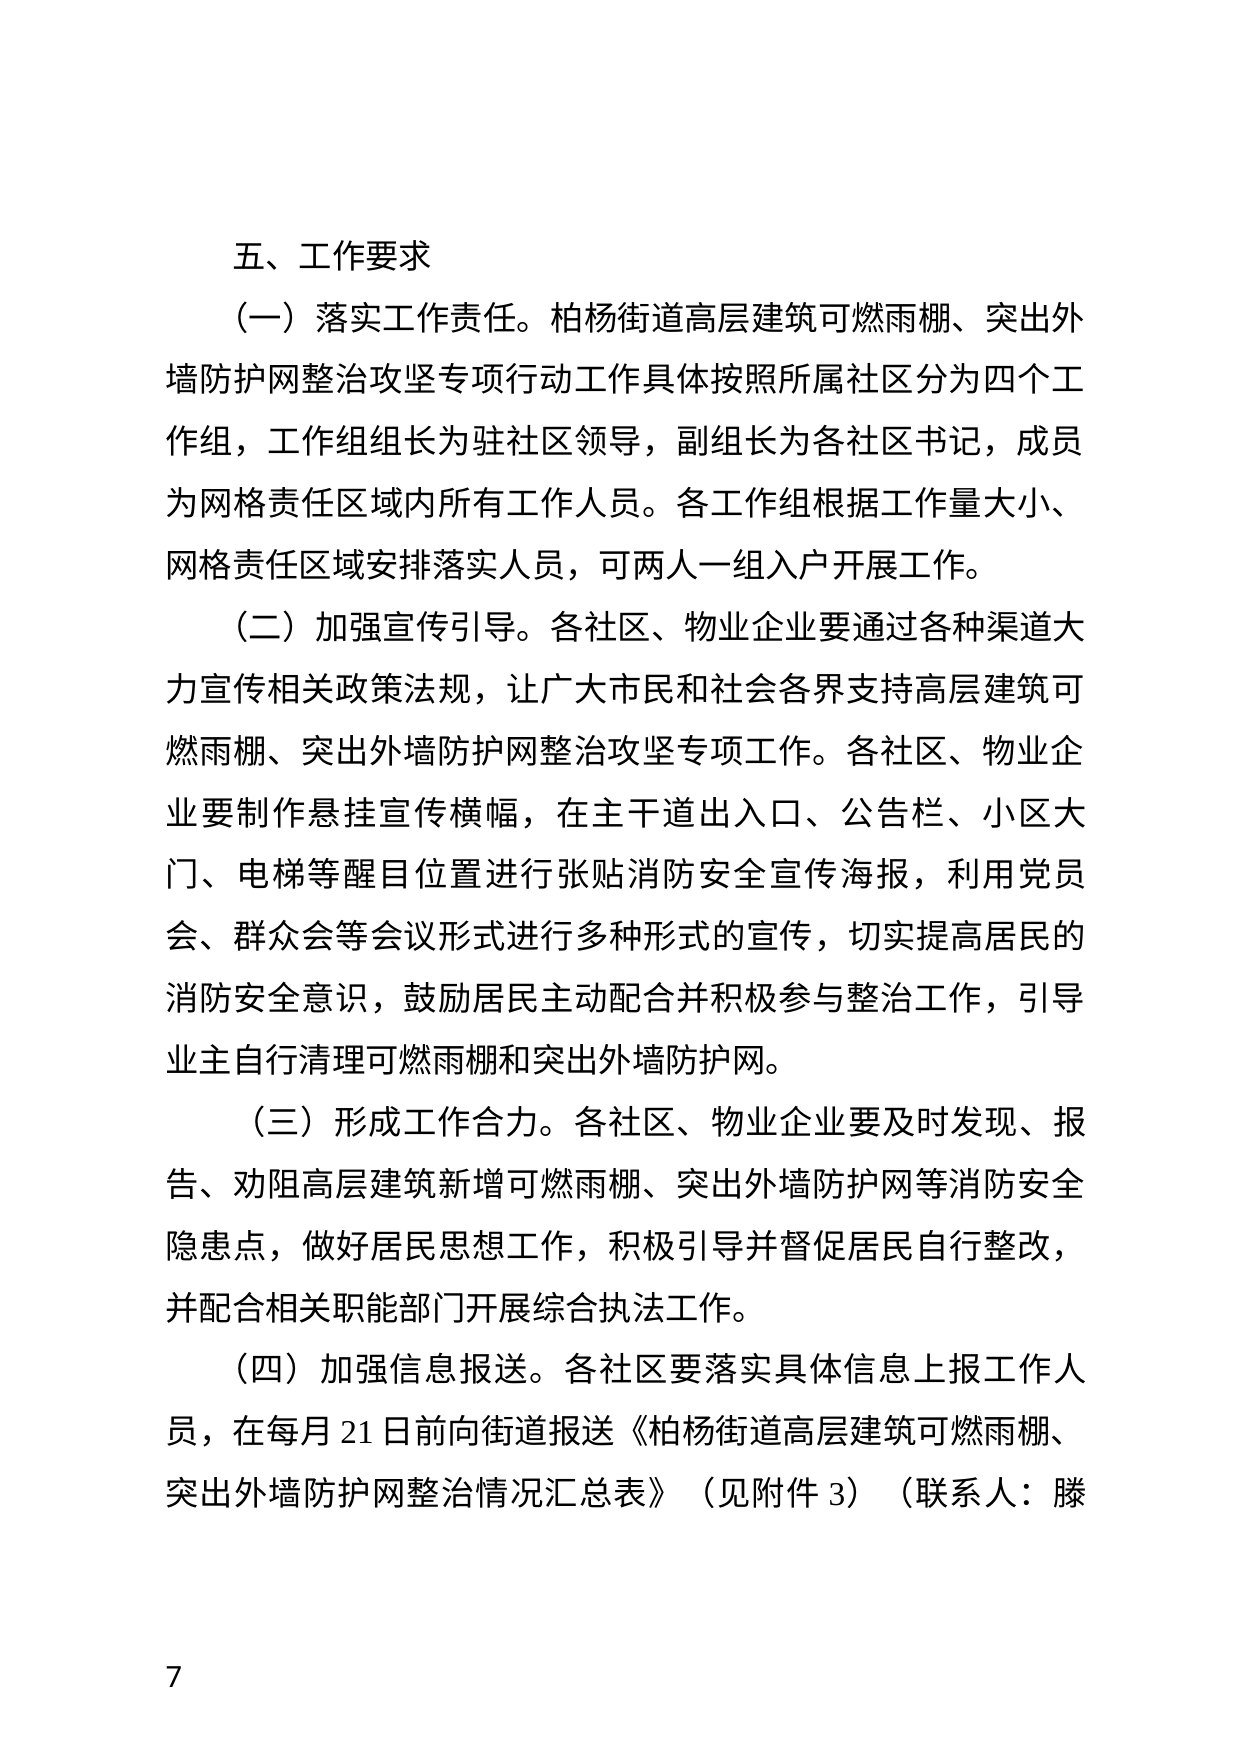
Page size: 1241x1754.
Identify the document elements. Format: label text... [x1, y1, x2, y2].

text （二）加强宣传引导。各社区、物业企业要通过各种渠道大力宣传相关政策法规，让广大市民和社会各界支持高层建筑可燃雨棚、突出外墙防护网整治攻坚专项工作。各社区、物业企业要制作悬挂宣传横幅，在主干道出入口、公告栏、小区大门、电梯等醒目位置进行张贴消防安全宣传海报，利用党员会、群众会等会议形式进行多种形式的宣传，切实提高居民的消防安全意识，鼓励居民主动配合并积极参与整治工作，引导业主自行清理可燃雨棚和突出外墙防护网。 [165, 590, 1087, 1085]
text 五、工作要求 [165, 218, 1087, 280]
text （一）落实工作责任。柏杨街道高层建筑可燃雨棚、突出外墙防护网整治攻坚专项行动工作具体按照所属社区分为四个工作组，工作组组长为驻社区领导，副组长为各社区书记，成员为网格责任区域内所有工作人员。各工作组根据工作量大小、网格责任区域安排落实人员，可两人一组入户开展工作。 [165, 280, 1087, 590]
text （三）形成工作合力。各社区、物业企业要及时发现、报告、劝阻高层建筑新增可燃雨棚、突出外墙防护网等消防安全隐患点，做好居民思想工作，积极引导并督促居民自行整改，并配合相关职能部门开展综合执法工作。 [165, 1085, 1087, 1332]
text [165, 1332, 1087, 1518]
